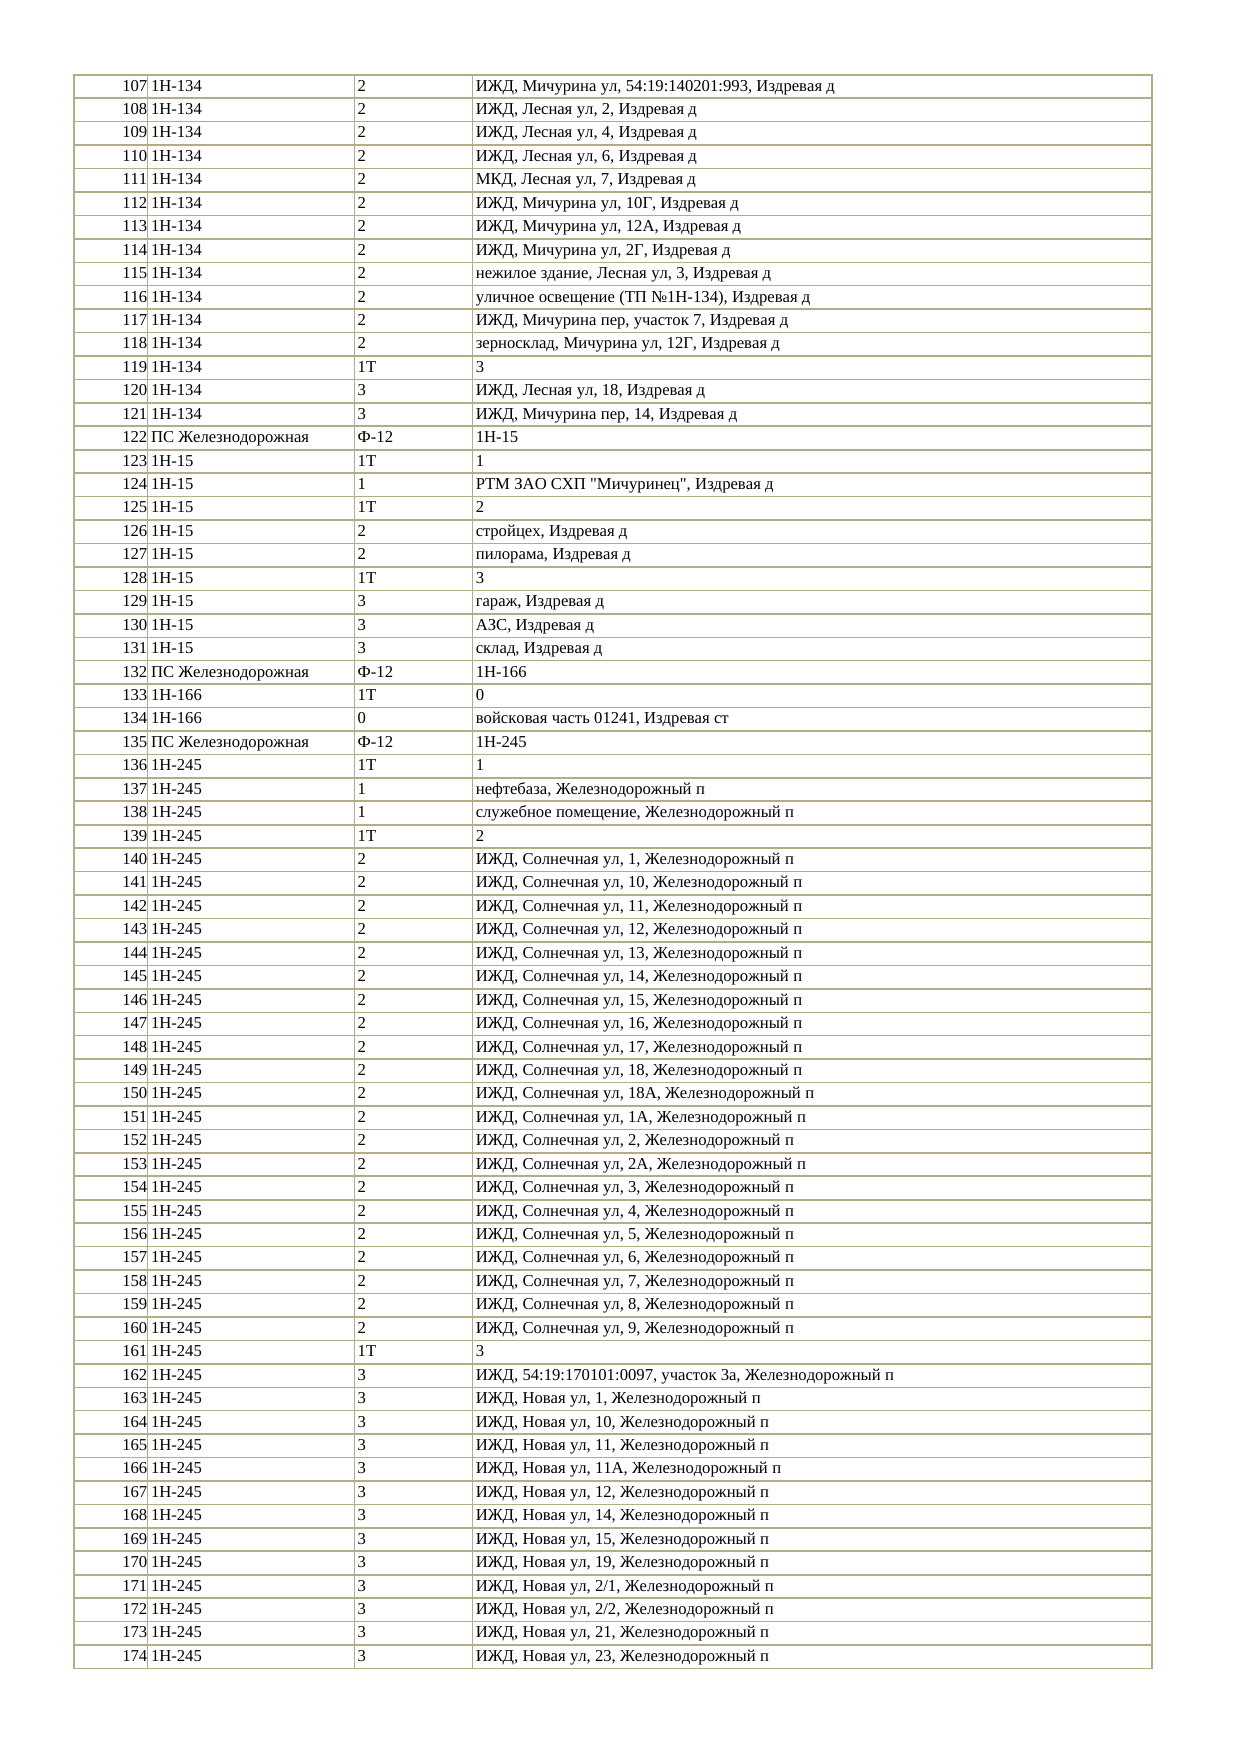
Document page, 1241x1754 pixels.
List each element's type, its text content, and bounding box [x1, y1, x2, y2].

table_cell 160 [75, 1318, 147, 1339]
table_cell 2 [355, 872, 472, 894]
table_cell 3 [355, 1529, 472, 1550]
table_cell 2 [355, 1318, 472, 1339]
table_cell 155 [75, 1201, 147, 1222]
table_cell 2 [355, 966, 472, 988]
table_cell 1Н-134 [148, 357, 354, 378]
table_cell 171 [75, 1576, 147, 1597]
table_cell 163 [75, 1388, 147, 1410]
table_cell ИЖД, Лесная ул, 18, Издревая д [473, 380, 1151, 402]
table_cell 1Н-245 [148, 1318, 354, 1339]
table_cell 1Н-245 [148, 1435, 354, 1457]
table_cell 1Н-166 [473, 661, 1151, 683]
table_cell 1Н-245 [148, 1622, 354, 1644]
table_cell войсковая часть 01241, Издревая ст [473, 708, 1151, 730]
table_cell 158 [75, 1271, 147, 1293]
table_cell 137 [75, 779, 147, 800]
table_cell 1 [355, 779, 472, 800]
table_cell 111 [75, 169, 147, 191]
table_cell 128 [75, 568, 147, 589]
table_cell 2 [355, 1036, 472, 1058]
table_cell 3 [473, 568, 1151, 589]
table_cell 3 [355, 1435, 472, 1457]
table_cell 139 [75, 826, 147, 847]
table_cell 117 [75, 310, 147, 332]
table_cell ИЖД, Солнечная ул, 9, Железнодорожный п [473, 1318, 1151, 1339]
table_cell 3 [355, 1599, 472, 1621]
table_cell 116 [75, 286, 147, 308]
table_cell 1Н-245 [148, 990, 354, 1011]
table_cell 1Н-134 [148, 193, 354, 214]
table_cell 2 [355, 544, 472, 566]
table_cell 2 [355, 1013, 472, 1035]
table_cell 1Н-15 [148, 474, 354, 496]
table_cell ИЖД, Солнечная ул, 18А, Железнодорожный п [473, 1083, 1151, 1105]
table_cell ИЖД, Солнечная ул, 16, Железнодорожный п [473, 1013, 1151, 1035]
table_cell 1Н-245 [148, 1599, 354, 1621]
table_cell 3 [355, 1576, 472, 1597]
table_cell 1Н-134 [148, 99, 354, 121]
table_cell 1Н-134 [148, 286, 354, 308]
table_cell 1 [355, 474, 472, 496]
table_cell 2 [355, 990, 472, 1011]
table_cell 1Н-245 [148, 1388, 354, 1410]
table_cell ИЖД, Солнечная ул, 13, Железнодорожный п [473, 943, 1151, 964]
table_cell 1Н-245 [148, 1646, 354, 1668]
table_cell 2 [355, 1060, 472, 1082]
table_cell 1Н-245 [473, 732, 1151, 753]
table_cell АЗС, Издревая д [473, 615, 1151, 636]
table_cell 1Н-15 [148, 568, 354, 589]
table_cell 162 [75, 1365, 147, 1386]
table_cell 2 [355, 122, 472, 144]
table_cell ИЖД, Новая ул, 14, Железнодорожный п [473, 1505, 1151, 1527]
table_cell 141 [75, 872, 147, 894]
table_cell ИЖД, Лесная ул, 6, Издревая д [473, 146, 1151, 168]
table_cell 1Н-15 [148, 638, 354, 660]
table_cell 166 [75, 1458, 147, 1480]
table_cell 3 [473, 357, 1151, 378]
table_cell 1Т [355, 755, 472, 777]
table_cell 1Н-245 [148, 755, 354, 777]
table_cell ИЖД, Новая ул, 2/2, Железнодорожный п [473, 1599, 1151, 1621]
table_cell ИЖД, Новая ул, 19, Железнодорожный п [473, 1552, 1151, 1574]
table_cell ИЖД, Солнечная ул, 15, Железнодорожный п [473, 990, 1151, 1011]
table_cell ИЖД, Солнечная ул, 18, Железнодорожный п [473, 1060, 1151, 1082]
table_cell 1Н-15 [148, 521, 354, 543]
table_cell 3 [355, 1411, 472, 1433]
table_cell ИЖД, Лесная ул, 4, Издревая д [473, 122, 1151, 144]
table_cell 135 [75, 732, 147, 753]
table_cell 156 [75, 1224, 147, 1246]
table_cell 1Н-245 [148, 1177, 354, 1199]
table_cell 3 [355, 1365, 472, 1386]
table_cell 140 [75, 849, 147, 871]
table_cell ИЖД, Солнечная ул, 2А, Железнодорожный п [473, 1154, 1151, 1175]
table_cell 1Т [355, 497, 472, 519]
table_cell ИЖД, Новая ул, 15, Железнодорожный п [473, 1529, 1151, 1550]
table_cell 150 [75, 1083, 147, 1105]
table_cell 3 [355, 1552, 472, 1574]
table_cell 3 [355, 1622, 472, 1644]
table_cell 2 [355, 240, 472, 261]
table_cell 145 [75, 966, 147, 988]
table_cell 1Т [355, 451, 472, 472]
table_cell 167 [75, 1482, 147, 1503]
table_cell 1Н-245 [148, 943, 354, 964]
table_cell 148 [75, 1036, 147, 1058]
table_cell 2 [355, 1224, 472, 1246]
table_cell 123 [75, 451, 147, 472]
table_cell 1Н-245 [148, 1411, 354, 1433]
table_cell 121 [75, 404, 147, 425]
table_cell 115 [75, 263, 147, 285]
table_cell ПС Железнодорожная [148, 732, 354, 753]
table_cell 132 [75, 661, 147, 683]
table_cell 3 [355, 404, 472, 425]
table_cell 3 [355, 1388, 472, 1410]
table_cell МКД, Лесная ул, 7, Издревая д [473, 169, 1151, 191]
table_cell 1Н-134 [148, 380, 354, 402]
table_cell 152 [75, 1130, 147, 1152]
table_cell ИЖД, Солнечная ул, 12, Железнодорожный п [473, 919, 1151, 941]
table_cell ИЖД, Новая ул, 10, Железнодорожный п [473, 1411, 1151, 1433]
table_cell 2 [355, 1247, 472, 1269]
table_cell 1Н-134 [148, 333, 354, 355]
table_cell Ф-12 [355, 732, 472, 753]
table_cell 112 [75, 193, 147, 214]
table_cell 149 [75, 1060, 147, 1082]
table_cell 2 [355, 333, 472, 355]
table_cell ПС Железнодорожная [148, 661, 354, 683]
table_cell 1Т [355, 568, 472, 589]
table_cell ИЖД, Новая ул, 11, Железнодорожный п [473, 1435, 1151, 1457]
table_cell ИЖД, Мичурина ул, 12А, Издревая д [473, 216, 1151, 238]
table_cell 1Н-245 [148, 1482, 354, 1503]
table_cell 1Н-245 [148, 896, 354, 918]
table_cell 1Н-245 [148, 1083, 354, 1105]
table_cell Ф-12 [355, 661, 472, 683]
table_cell 142 [75, 896, 147, 918]
table_cell 1Н-245 [148, 1271, 354, 1293]
table_cell служебное помещение, Железнодорожный п [473, 802, 1151, 824]
table_cell ИЖД, Новая ул, 12, Железнодорожный п [473, 1482, 1151, 1503]
table_cell ИЖД, Солнечная ул, 4, Железнодорожный п [473, 1201, 1151, 1222]
table_cell 2 [355, 286, 472, 308]
table_cell 151 [75, 1107, 147, 1128]
table_cell 1Н-245 [148, 1107, 354, 1128]
table_cell 1Н-134 [148, 216, 354, 238]
table_cell ИЖД, Солнечная ул, 1А, Железнодорожный п [473, 1107, 1151, 1128]
table_cell 1Н-245 [148, 1247, 354, 1269]
table_cell 1Н-245 [148, 1060, 354, 1082]
table_cell 1Н-245 [148, 966, 354, 988]
table_cell 2 [355, 849, 472, 871]
table_cell 2 [355, 1107, 472, 1128]
table_cell 1Н-245 [148, 1552, 354, 1574]
table_cell уличное освещение (ТП №1Н-134), Издревая д [473, 286, 1151, 308]
table_cell 170 [75, 1552, 147, 1574]
table_cell склад, Издревая д [473, 638, 1151, 660]
table_cell 168 [75, 1505, 147, 1527]
table_cell 1Н-134 [148, 240, 354, 261]
table_cell 2 [355, 1201, 472, 1222]
table_cell ИЖД, Новая ул, 21, Железнодорожный п [473, 1622, 1151, 1644]
table_cell 144 [75, 943, 147, 964]
table_cell 147 [75, 1013, 147, 1035]
table_cell нежилое здание, Лесная ул, 3, Издревая д [473, 263, 1151, 285]
table_cell 1Н-245 [148, 1130, 354, 1152]
table_cell 138 [75, 802, 147, 824]
table_cell 3 [473, 1341, 1151, 1363]
table_cell 1Н-245 [148, 1013, 354, 1035]
table_cell 1Н-245 [148, 1224, 354, 1246]
table_cell 3 [355, 638, 472, 660]
table_cell 3 [355, 615, 472, 636]
table_cell 1Т [355, 685, 472, 707]
table_cell 1Т [355, 826, 472, 847]
table_cell 1Н-134 [148, 146, 354, 168]
table_cell 2 [355, 521, 472, 543]
table_cell 3 [355, 1458, 472, 1480]
table_cell 124 [75, 474, 147, 496]
table_cell 1Н-245 [148, 872, 354, 894]
table_cell 133 [75, 685, 147, 707]
table_cell 1Н-245 [148, 1341, 354, 1363]
table_cell 161 [75, 1341, 147, 1363]
table_cell 1 [473, 451, 1151, 472]
table_cell 2 [355, 896, 472, 918]
table_cell 2 [473, 497, 1151, 519]
table_cell 2 [355, 146, 472, 168]
table_cell 1Н-245 [148, 919, 354, 941]
table_cell стройцех, Издревая д [473, 521, 1151, 543]
table_cell 2 [355, 76, 472, 97]
table_cell 2 [355, 263, 472, 285]
table_cell 122 [75, 427, 147, 449]
table_cell ИЖД, Солнечная ул, 1, Железнодорожный п [473, 849, 1151, 871]
table_cell 2 [355, 1177, 472, 1199]
table_cell ИЖД, Солнечная ул, 2, Железнодорожный п [473, 1130, 1151, 1152]
table_cell 2 [355, 1154, 472, 1175]
table_cell ИЖД, Лесная ул, 2, Издревая д [473, 99, 1151, 121]
table_cell ИЖД, Новая ул, 2/1, Железнодорожный п [473, 1576, 1151, 1597]
table_cell ИЖД, Новая ул, 1, Железнодорожный п [473, 1388, 1151, 1410]
table_cell 2 [355, 216, 472, 238]
table_cell 3 [355, 1505, 472, 1527]
table_cell 1Н-245 [148, 802, 354, 824]
table_cell 1Н-245 [148, 1458, 354, 1480]
table_cell 1 [355, 802, 472, 824]
table_cell 107 [75, 76, 147, 97]
table_cell 2 [355, 1271, 472, 1293]
table_cell 153 [75, 1154, 147, 1175]
table_cell ИЖД, Солнечная ул, 11, Железнодорожный п [473, 896, 1151, 918]
table_cell ИЖД, Солнечная ул, 17, Железнодорожный п [473, 1036, 1151, 1058]
table_cell 1Н-134 [148, 404, 354, 425]
table_cell 1Н-134 [148, 263, 354, 285]
table_cell 1Н-245 [148, 1036, 354, 1058]
table_cell 0 [473, 685, 1151, 707]
table_cell 146 [75, 990, 147, 1011]
table_cell 114 [75, 240, 147, 261]
table_cell 1 [473, 755, 1151, 777]
table_cell 1Н-245 [148, 1505, 354, 1527]
table_cell РТМ ЗАО СХП "Мичуринец", Издревая д [473, 474, 1151, 496]
table_cell гараж, Издревая д [473, 591, 1151, 613]
table_cell 143 [75, 919, 147, 941]
table_cell ИЖД, Мичурина пер, 14, Издревая д [473, 404, 1151, 425]
table_cell Ф-12 [355, 427, 472, 449]
table_cell 3 [355, 591, 472, 613]
table_cell 1Н-134 [148, 76, 354, 97]
table_cell 1Н-245 [148, 849, 354, 871]
table_cell ИЖД, Солнечная ул, 8, Железнодорожный п [473, 1294, 1151, 1316]
table_cell 1Н-245 [148, 779, 354, 800]
table_cell 154 [75, 1177, 147, 1199]
table_cell ИЖД, Солнечная ул, 14, Железнодорожный п [473, 966, 1151, 988]
table_cell 164 [75, 1411, 147, 1433]
table_cell 172 [75, 1599, 147, 1621]
table_cell ИЖД, 54:19:170101:0097, участок 3а, Железнодорожный п [473, 1365, 1151, 1386]
table_cell 2 [355, 1294, 472, 1316]
table_cell 131 [75, 638, 147, 660]
table_cell ИЖД, Мичурина ул, 10Г, Издревая д [473, 193, 1151, 214]
table_cell 1Н-166 [148, 685, 354, 707]
table_cell 159 [75, 1294, 147, 1316]
table_cell 1Н-15 [148, 451, 354, 472]
table_cell 1Т [355, 1341, 472, 1363]
table_cell 1Н-245 [148, 1294, 354, 1316]
table_cell 3 [355, 1646, 472, 1668]
table_cell 2 [355, 193, 472, 214]
table_cell 125 [75, 497, 147, 519]
table_cell 129 [75, 591, 147, 613]
table_cell 113 [75, 216, 147, 238]
table_cell ИЖД, Солнечная ул, 7, Железнодорожный п [473, 1271, 1151, 1293]
table_cell 109 [75, 122, 147, 144]
table_cell ПС Железнодорожная [148, 427, 354, 449]
table_cell зерносклад, Мичурина ул, 12Г, Издревая д [473, 333, 1151, 355]
table_cell 1Н-166 [148, 708, 354, 730]
table_cell 136 [75, 755, 147, 777]
table_cell 3 [355, 1482, 472, 1503]
table_cell 2 [355, 99, 472, 121]
table_cell 1Н-245 [148, 1154, 354, 1175]
table_cell 1Н-134 [148, 122, 354, 144]
table_cell 1Н-245 [148, 1365, 354, 1386]
table_cell 2 [473, 826, 1151, 847]
table_cell 1Н-15 [148, 497, 354, 519]
table_cell 119 [75, 357, 147, 378]
table_cell 120 [75, 380, 147, 402]
table_cell ИЖД, Мичурина пер, участок 7, Издревая д [473, 310, 1151, 332]
table_cell 1Н-245 [148, 1529, 354, 1550]
table_cell 134 [75, 708, 147, 730]
table_cell 2 [355, 310, 472, 332]
table_cell 110 [75, 146, 147, 168]
table_cell ИЖД, Новая ул, 23, Железнодорожный п [473, 1646, 1151, 1668]
table_cell 118 [75, 333, 147, 355]
table_cell 1Н-15 [148, 591, 354, 613]
table_cell 157 [75, 1247, 147, 1269]
table_cell 1Н-245 [148, 1201, 354, 1222]
table_cell 126 [75, 521, 147, 543]
table_cell ИЖД, Мичурина ул, 2Г, Издревая д [473, 240, 1151, 261]
table_cell 165 [75, 1435, 147, 1457]
table_cell 130 [75, 615, 147, 636]
table_cell ИЖД, Солнечная ул, 10, Железнодорожный п [473, 872, 1151, 894]
table_cell 0 [355, 708, 472, 730]
table_cell 1Н-245 [148, 826, 354, 847]
table_cell 2 [355, 1130, 472, 1152]
table_cell ИЖД, Мичурина ул, 54:19:140201:993, Издревая д [473, 76, 1151, 97]
table_cell 1Н-15 [148, 544, 354, 566]
table_cell 1Н-245 [148, 1576, 354, 1597]
table_cell нефтебаза, Железнодорожный п [473, 779, 1151, 800]
table_cell ИЖД, Солнечная ул, 5, Железнодорожный п [473, 1224, 1151, 1246]
table_cell пилорама, Издревая д [473, 544, 1151, 566]
table_cell 174 [75, 1646, 147, 1668]
table_cell 3 [355, 380, 472, 402]
table_cell 1Н-15 [148, 615, 354, 636]
table_cell 127 [75, 544, 147, 566]
table_cell 108 [75, 99, 147, 121]
table_cell 169 [75, 1529, 147, 1550]
table_cell 1Н-15 [473, 427, 1151, 449]
table_cell 1Н-134 [148, 169, 354, 191]
table_cell 1Т [355, 357, 472, 378]
table_cell ИЖД, Солнечная ул, 6, Железнодорожный п [473, 1247, 1151, 1269]
table_cell ИЖД, Солнечная ул, 3, Железнодорожный п [473, 1177, 1151, 1199]
table_cell 2 [355, 919, 472, 941]
table_cell 2 [355, 169, 472, 191]
table_cell 2 [355, 1083, 472, 1105]
table_cell 2 [355, 943, 472, 964]
table_cell 173 [75, 1622, 147, 1644]
table_cell ИЖД, Новая ул, 11А, Железнодорожный п [473, 1458, 1151, 1480]
table_cell 1Н-134 [148, 310, 354, 332]
